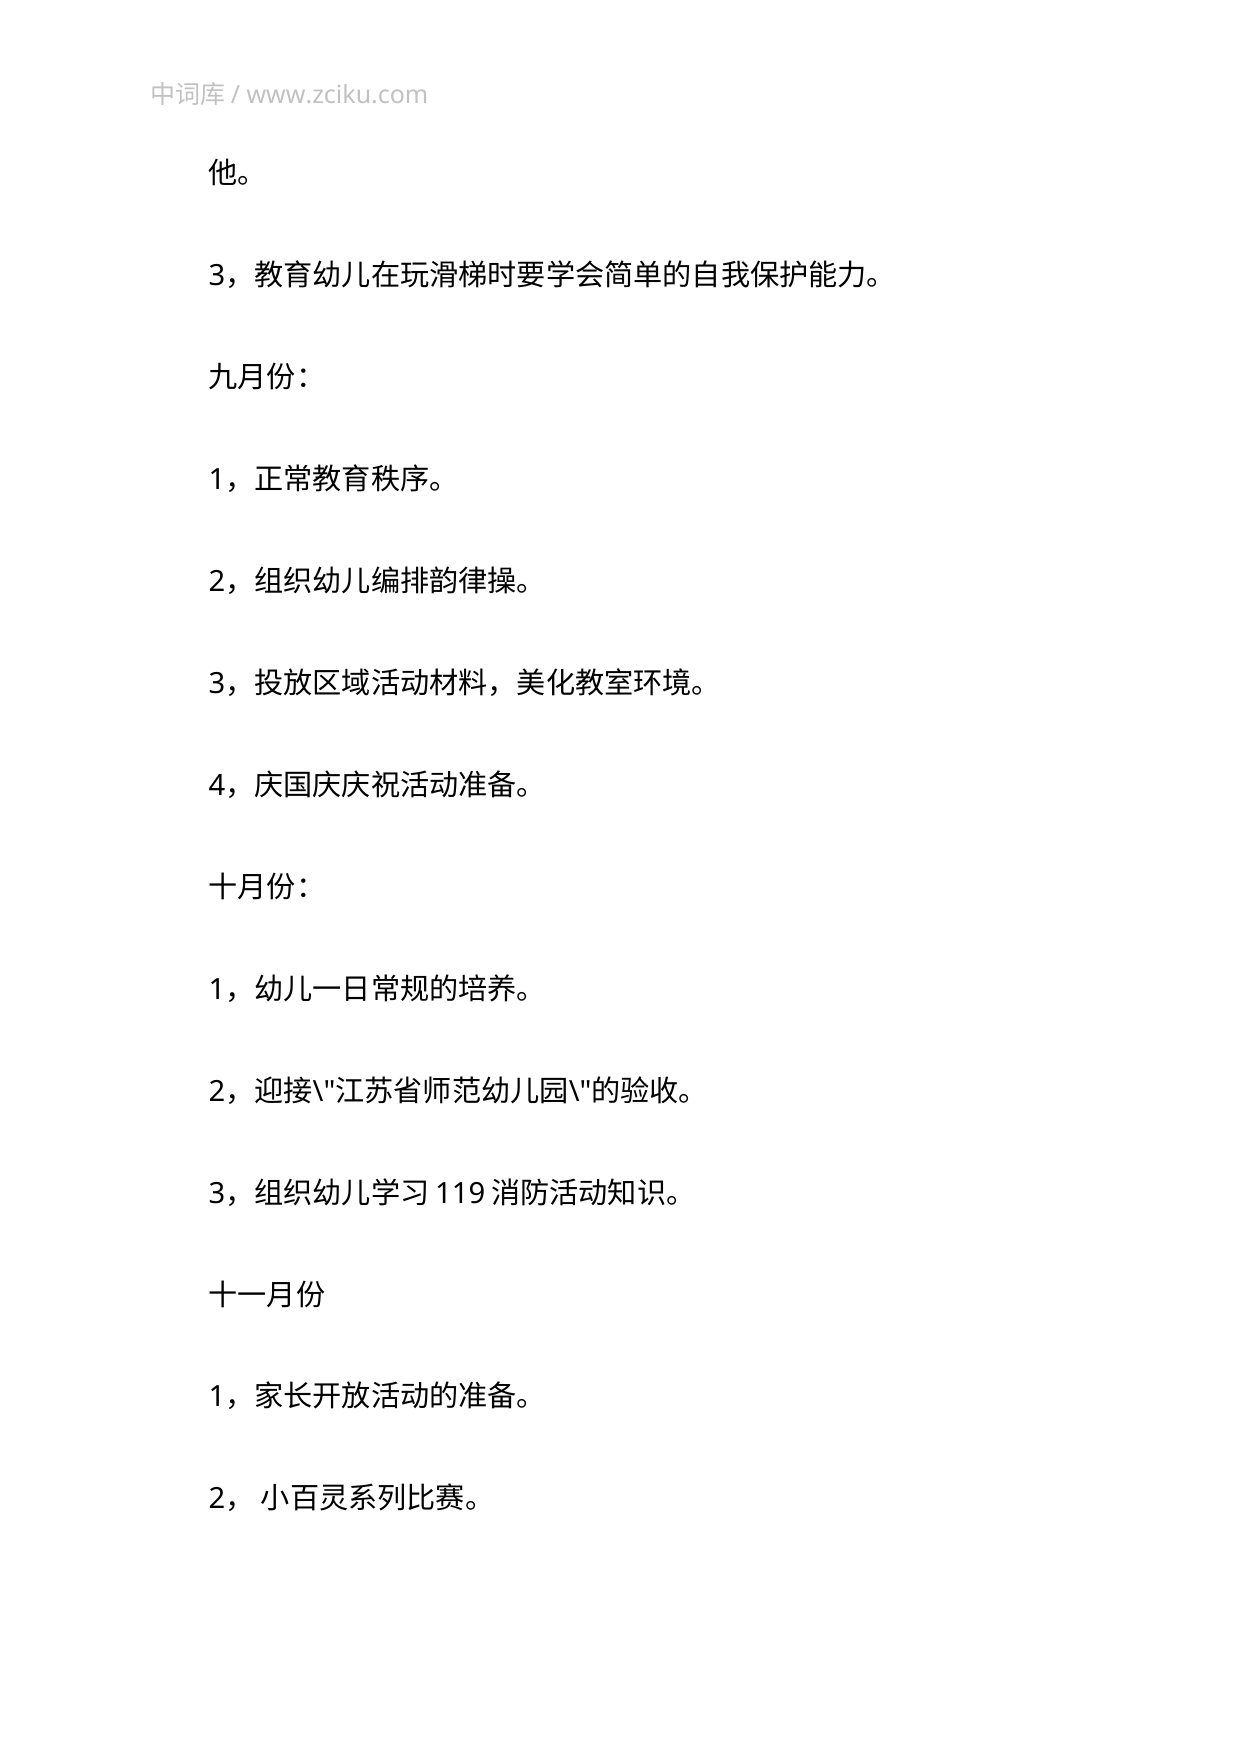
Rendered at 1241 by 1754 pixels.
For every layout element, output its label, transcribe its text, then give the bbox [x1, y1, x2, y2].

text 1，家长开放活动的准备。 [150, 1373, 1090, 1415]
text 1，正常教育秩序。 [150, 456, 1090, 498]
text 1，幼儿一日常规的培养。 [150, 965, 1090, 1008]
text 十一月份 [150, 1271, 1090, 1313]
text 十月份： [150, 863, 1090, 906]
text 九月份： [150, 354, 1090, 396]
text 2，迎接\"江苏省师范幼儿园\"的验收。 [150, 1067, 1090, 1109]
text 2，组织幼儿编排韵律操。 [150, 557, 1090, 600]
text 3，投放区域活动材料，美化教室环境。 [150, 659, 1090, 702]
text 3，组织幼儿学习119消防活动知识。 [150, 1169, 1090, 1212]
text 他。 [150, 150, 1090, 192]
text 2， 小百灵系列比赛。 [150, 1475, 1090, 1517]
text 3，教育幼儿在玩滑梯时要学会简单的自我保护能力。 [150, 252, 1090, 294]
text 4，庆国庆庆祝活动准备。 [150, 761, 1090, 804]
